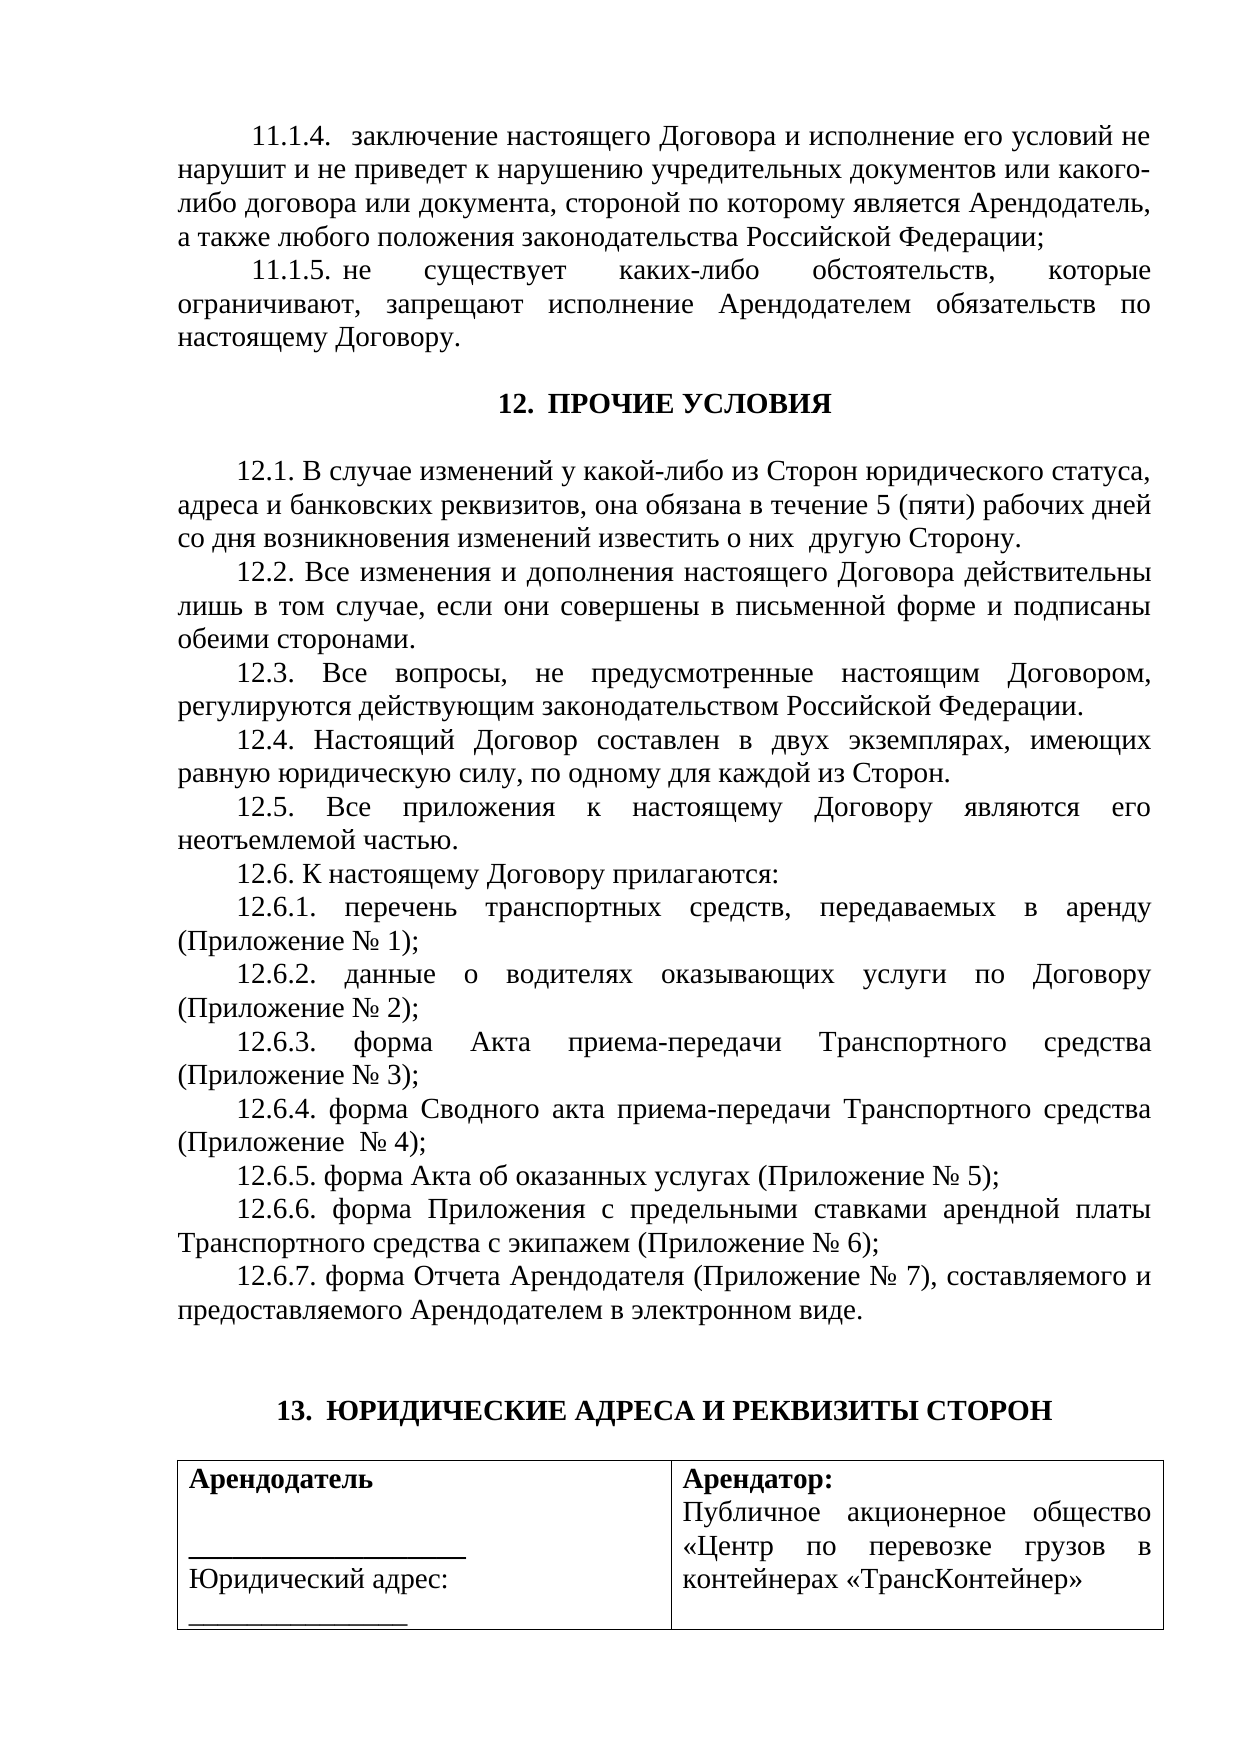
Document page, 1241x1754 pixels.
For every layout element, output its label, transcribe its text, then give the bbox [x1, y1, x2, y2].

text 12.6.2. данные о водителях оказывающих услуги по Договору (Приложение № 2); [177, 957, 1152, 1024]
text 12.6.3. форма Акта приема-передачи Транспортного средства (Приложение № 3); [177, 1024, 1152, 1091]
text 12.6.7. форма Отчета Арендодателя (Приложение № 7), составляемого и предоставляемого Арендодателем в электронном виде. [177, 1258, 1152, 1326]
list ЮРИДИЧЕСКИЕ АДРЕСА И РЕКВИЗИТЫ СТОРОН [177, 1393, 1152, 1426]
table_header Арендодатель ___________________ Юридический адрес: _______________ Почтовый адрес: [178, 1461, 671, 1628]
list заключение настоящего Договора и исполнение его условий не нарушит и не приведет к нарушению учредительных документов или какого-либо договора или документа, стороной по которому является Арендодатель, а также любого положения законодательства Российской Федерации; [177, 118, 1152, 252]
text 12.6.1. перечень транспортных средств, передаваемых в аренду (Приложение № 1); [177, 889, 1152, 957]
text 12.1. В случае изменений у какой-либо из Сторон юридического статуса, адреса и банковских реквизитов, она обязана в течение 5 (пяти) рабочих дней со дня возникновения изменений известить о них другую Сторону. [177, 453, 1152, 554]
list ПРОЧИЕ УСЛОВИЯ [177, 386, 1152, 420]
text 12.6.4. форма Сводного акта приема-передачи Транспортного средства (Приложение № 4); [177, 1091, 1152, 1158]
text 12.3. Все вопросы, не предусмотренные настоящим Договором, регулируются действующим законодательством Российской Федерации. [177, 655, 1152, 722]
text 12.6.6. форма Приложения с предельными ставками арендной платы Транспортного средства с экипажем (Приложение № 6); [177, 1191, 1152, 1258]
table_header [672, 1461, 1163, 1628]
text 12.6. К настоящему Договору прилагаются: [177, 856, 1152, 889]
text 12.2. Все изменения и дополнения настоящего Договора действительны лишь в том случае, если они совершены в письменной форме и подписаны обеими сторонами. [177, 554, 1152, 655]
list не существует каких-либо обстоятельств, которые ограничивают, запрещают исполнение Арендодателем обязательств по настоящему Договору. [177, 252, 1152, 353]
text 12.6.5. форма Акта об оказанных услугах (Приложение № 5); [177, 1158, 1152, 1191]
text 12.5. Все приложения к настоящему Договору являются его неотъемлемой частью. [177, 789, 1152, 856]
text 12.4. Настоящий Договор составлен в двух экземплярах, имеющих равную юридическую силу, по одному для каждой из Сторон. [177, 722, 1152, 789]
